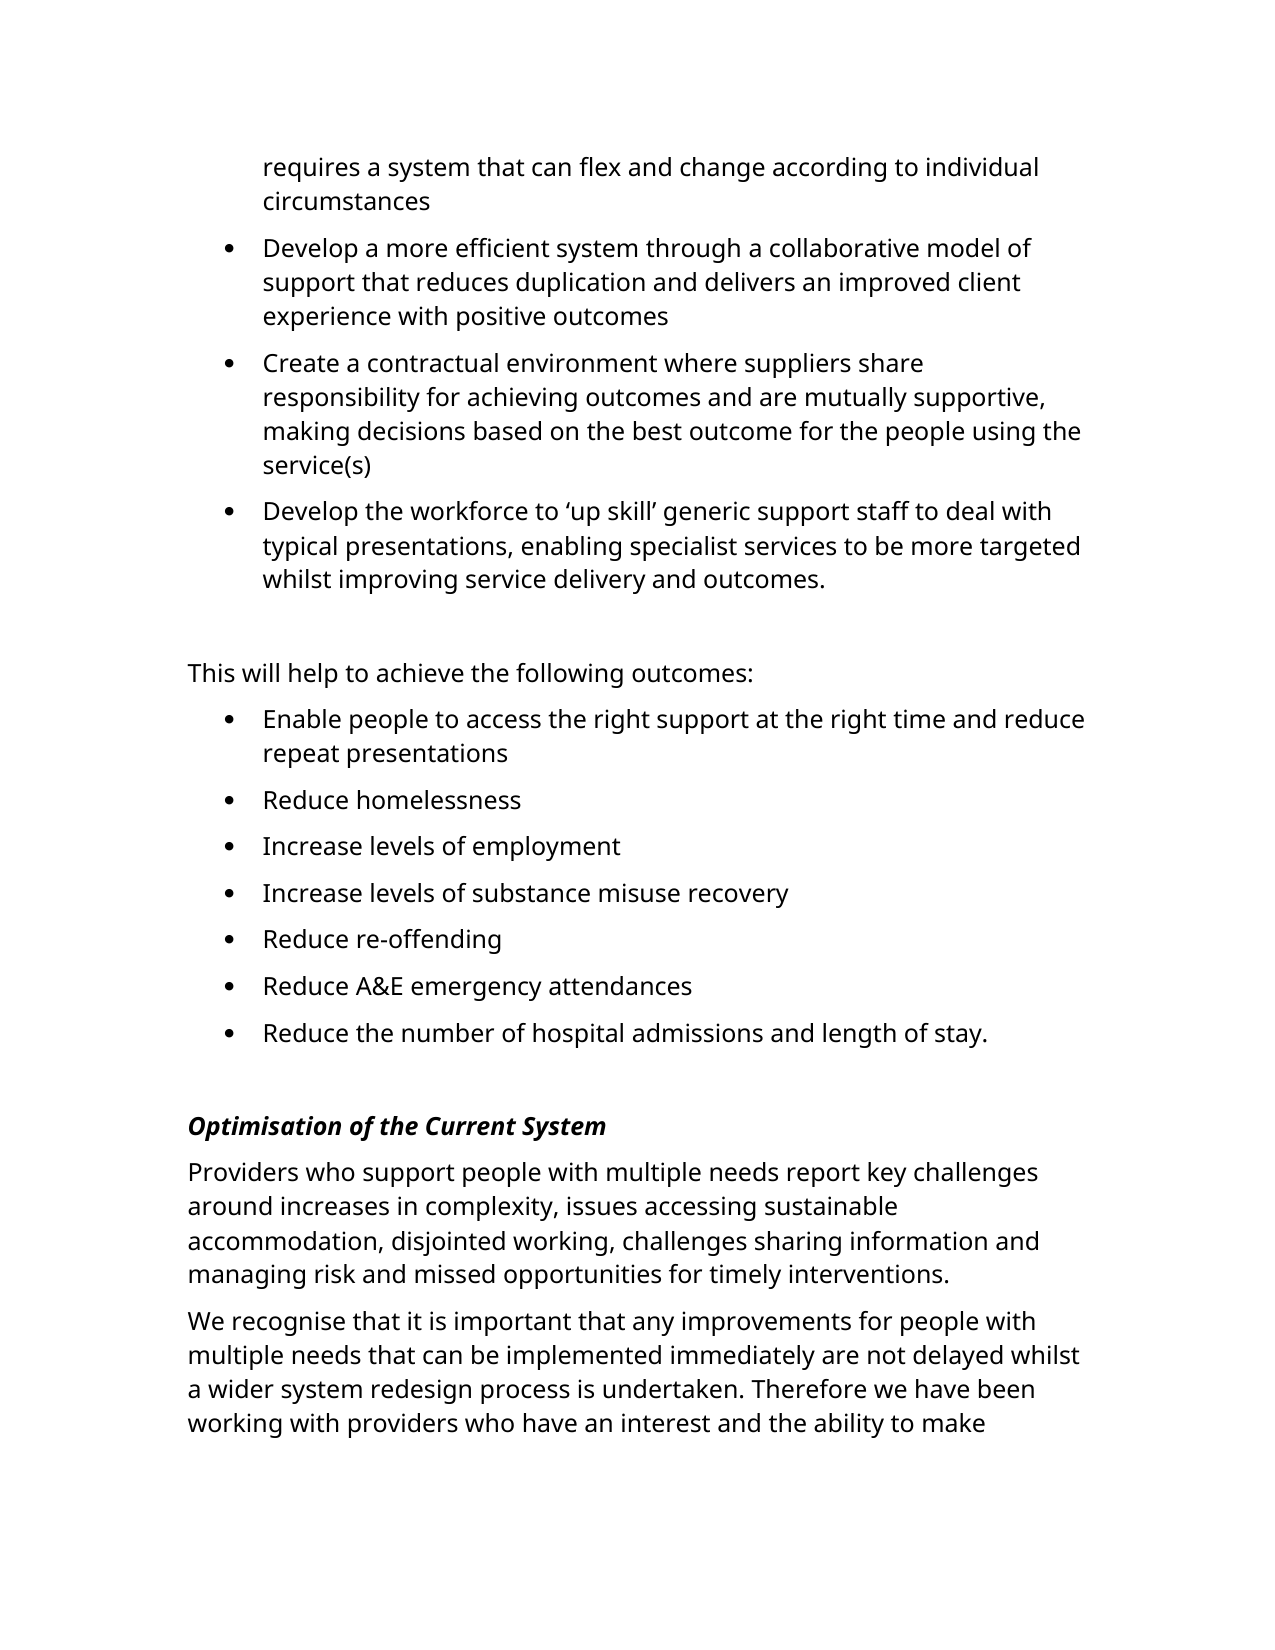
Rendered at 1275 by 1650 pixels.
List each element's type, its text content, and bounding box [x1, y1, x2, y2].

list Reduce homelessness [225, 782, 1087, 817]
list Reduce re-offending [225, 922, 1087, 956]
text Optimisation of the Current System [187, 1108, 1087, 1142]
list Reduce A&E emergency attendances [225, 969, 1087, 1003]
list Increase levels of employment [225, 829, 1087, 863]
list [225, 150, 1087, 218]
list Enable people to access the right support at the right time and reduce repeat presentations [225, 702, 1087, 770]
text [187, 1304, 1087, 1440]
list Increase levels of substance misuse recovery [225, 876, 1087, 910]
text Providers who support people with multiple needs report key challenges around increases in complexity, issues accessing sustainable accommodation, disjointed working, challenges sharing information and managing risk and missed opportunities for timely interventions. [187, 1155, 1087, 1291]
list Develop the workforce to ‘up skill’ generic support staff to deal with typical presentations, enabling specialist services to be more targeted whilst improving service delivery and outcomes. [225, 494, 1087, 596]
list Develop a more efficient system through a collaborative model of support that reduces duplication and delivers an improved client experience with positive outcomes [225, 231, 1087, 333]
text This will help to achieve the following outcomes: [187, 655, 1087, 689]
list Reduce the number of hospital admissions and length of stay. [225, 1015, 1087, 1049]
list Create a contractual environment where suppliers share responsibility for achieving outcomes and are mutually supportive, making decisions based on the best outcome for the people using the service(s) [225, 345, 1087, 482]
